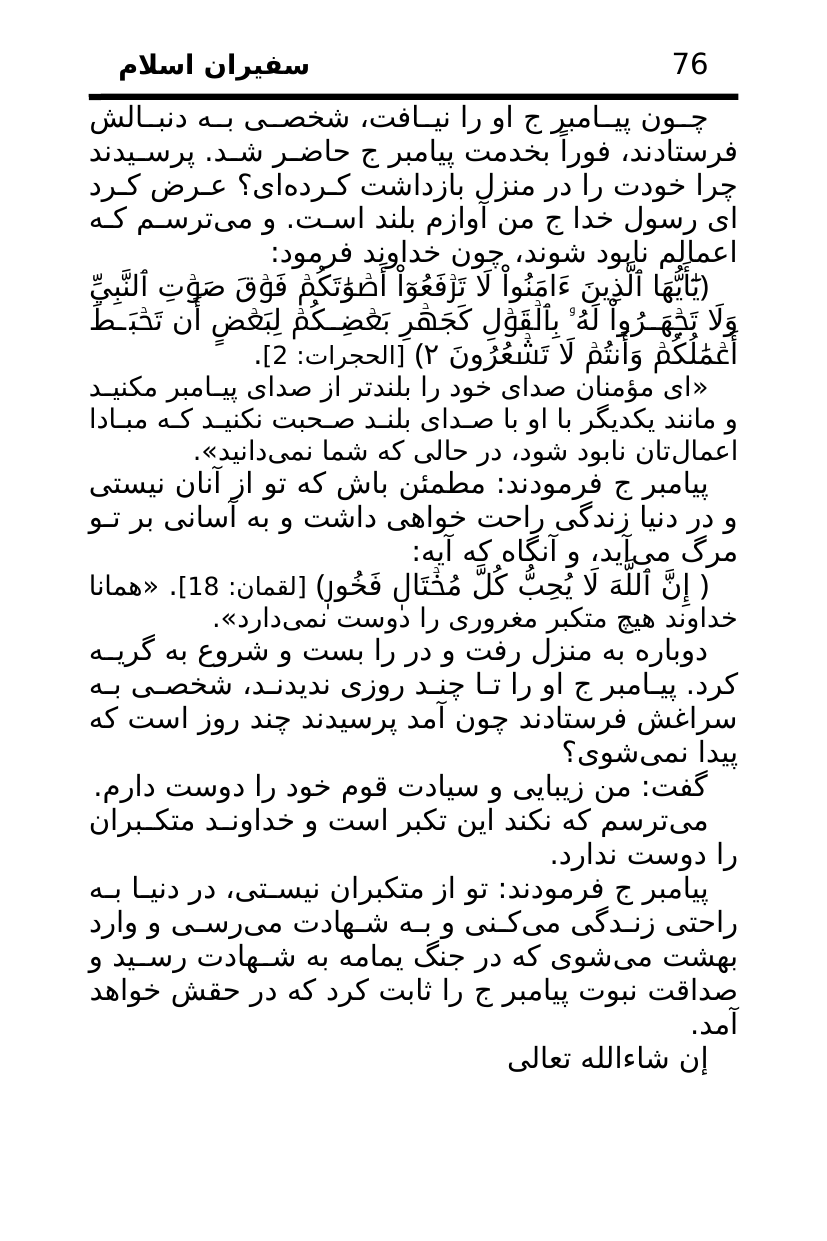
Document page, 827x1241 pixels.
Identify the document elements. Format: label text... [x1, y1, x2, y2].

text دوباره به منزل رفت و در را بست و شروع به گریه کرد. پیامبر ج او را تا چند روزی ندیدند، شخصی به سراغش فرستادند چون آمد پرسیدند چند روز است که پیدا نمی‌شوی؟ [89, 634, 738, 769]
text پیامبر ج فرمودند: تو از متکبران نیستی، در دنیا به راحتی زندگی می‌کنی و به شهادت می‌رسی و وارد بهشت می‌شوی که در جنگ یمامه به شهادت رسید و صداقت نبوت پیامبر ج را ثابت کرد که در حقش خواهد آمد. [89, 871, 738, 1041]
text پیامبر ج فرمودند: مطمئن باش که تو از آنان نیستی و در دنیا زندگی راحت خواهی داشت و به آسانی بر تو مرگ می‌آید، و آنگاه که آیه: [89, 466, 738, 568]
text «ای مؤمنان صدای خود را بلندتر از صدای پیامبر مکنید و مانند یکدیگر با او با صدای بلند صحبت نکنید که مبادا اعمال‌تان نابود شود، در حالی که شما نمی‌دانید». [89, 372, 738, 466]
text إن شاءالله تعالی [89, 1041, 738, 1075]
text ﴿ إِنَّ ٱللَّهَ لَا يُحِبُّ كُلَّ مُخۡتَالٖ فَخُورٖ﴾ [لقمان: 18]. «همانا خداوند هیچ متکبر مغروری را دوست نمی‌دارد». [89, 568, 738, 634]
text می‌ترسم که نکند این تکبر است و خداوند متکبران را دوست ندارد. [89, 803, 738, 871]
text گفت: من زیبایی و سیادت قوم خود را دوست دارم. [89, 769, 738, 803]
text چون پیامبر ج او را نیافت، شخصی به دنبالش فرستادند، فوراً بخدمت پیامبر ج حاضر شد. پرسیدند چرا خودت را در منزل بازداشت کرده‌ای؟ عرض کرد ای رسول خدا ج من آوازم بلند است. و می‌ترسم که اعمالم نابود شوند، چون خداوند فرمود: [89, 100, 738, 270]
text ﴿يَٰٓأَيُّهَا ٱلَّذِينَ ءَامَنُواْ لَا تَرۡفَعُوٓاْ أَصۡوَٰتَكُمۡ فَوۡقَ صَوۡتِ ٱلنَّبِيِّ وَلَا تَجۡهَرُواْ لَهُۥ بِٱلۡقَوۡلِ كَجَهۡرِ بَعۡضِكُمۡ لِبَعۡضٍ أَن تَحۡبَطَ أَعۡمَٰلُكُمۡ وَأَنتُمۡ لَا تَشۡعُرُونَ ٢﴾ [الحجرات: 2]. [89, 270, 738, 372]
